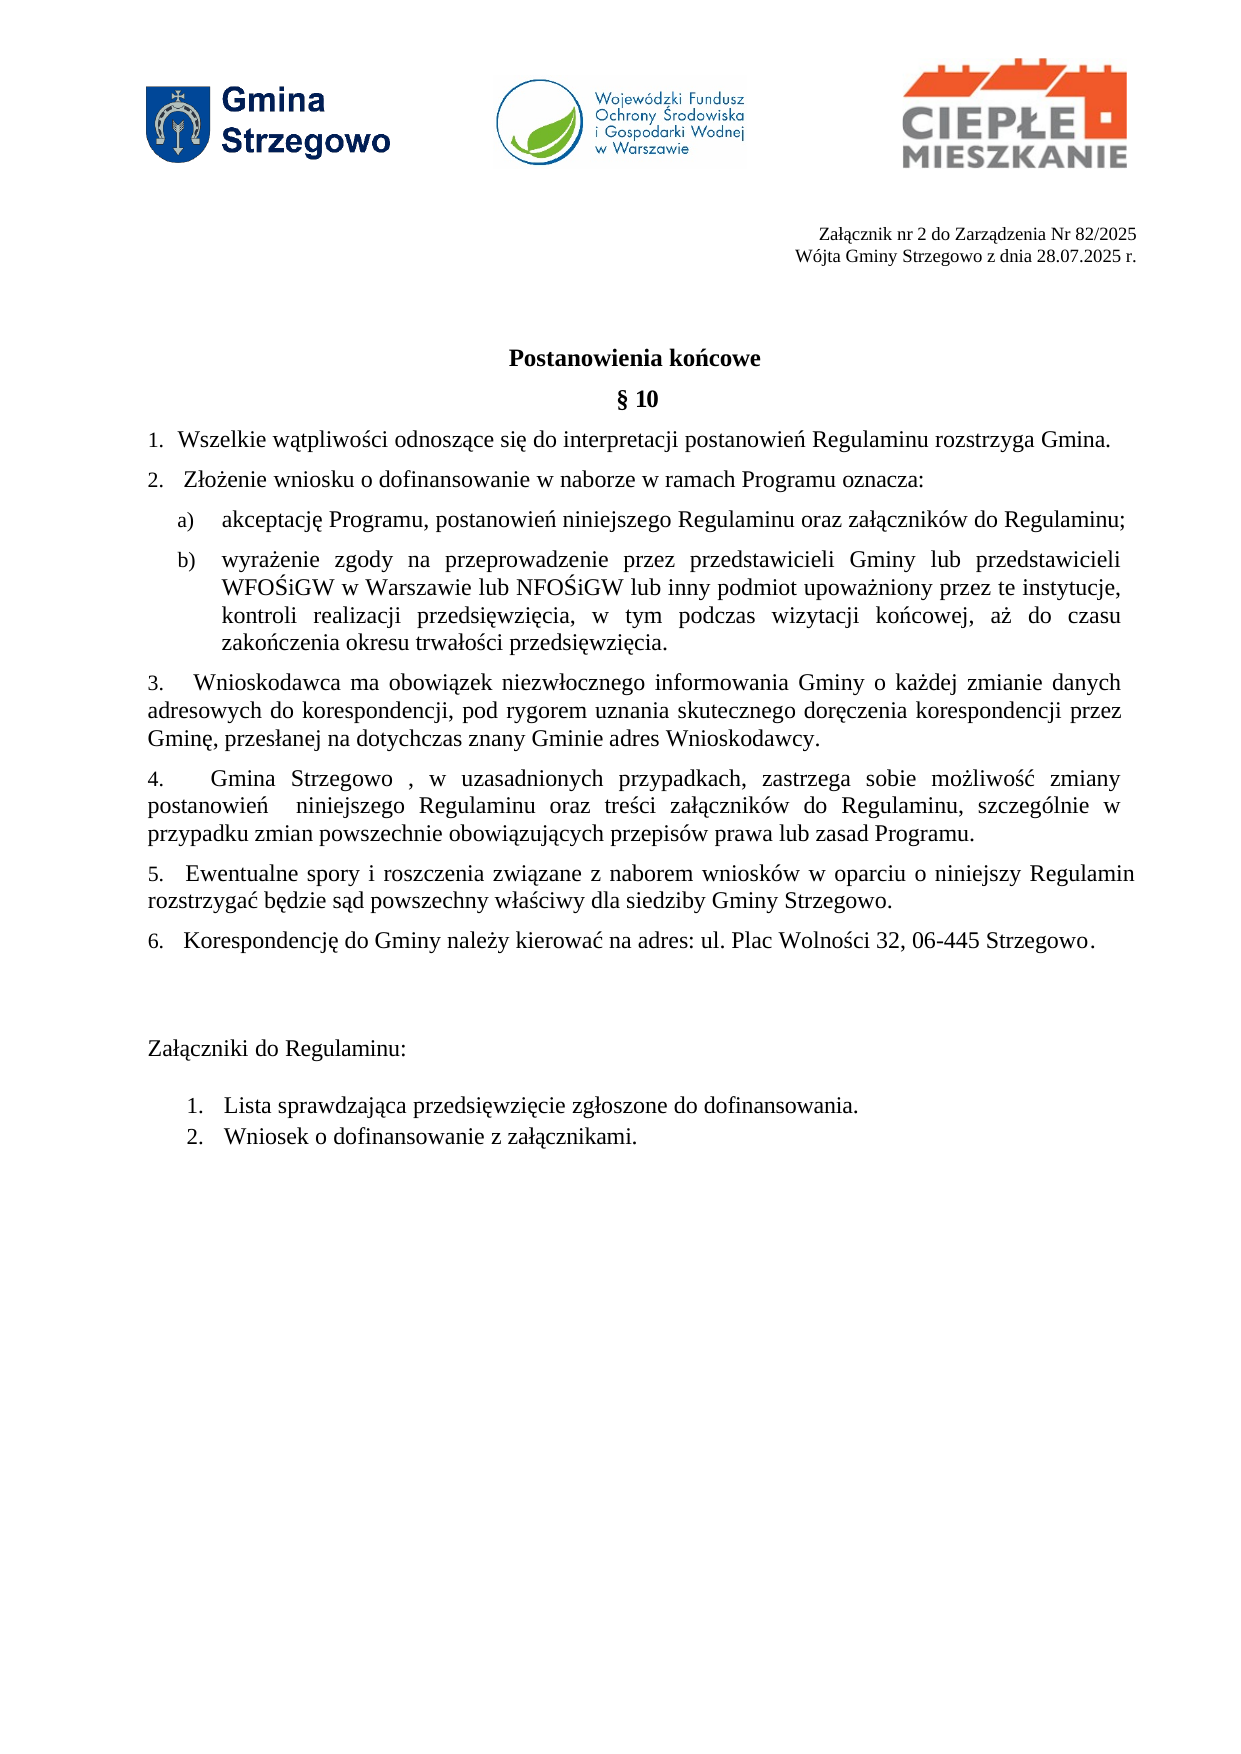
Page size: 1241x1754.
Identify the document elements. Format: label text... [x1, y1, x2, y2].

list Lista sprawdzająca przedsięwzięcie zgłoszone do dofinansowania. [186, 1091, 1137, 1119]
list Gmina Strzegowo , w uzasadnionych przypadkach, zastrzega sobie możliwość zmiany postanowień niniejszego Regulaminu oraz treści załączników do Regulaminu, szczególnie w przypadku zmian powszechnie obowiązujących przepisów prawa lub zasad Programu. [147, 764, 1122, 846]
picture [492, 75, 748, 169]
list wyrażenie zgody na przeprowadzenie przez przedstawicieli Gminy lub przedstawicieli WFOŚiGW w Warszawie lub NFOŚiGW lub inny podmiot upoważniony przez te instytucje, kontroli realizacji przedsięwzięcia, w tym podczas wizytacji końcowej, aż do czasu zakończenia okresu trwałości przedsięwzięcia. [177, 545, 1122, 656]
list Złożenie wniosku o dofinansowanie w naborze w ramach Programu oznacza: [147, 465, 1137, 493]
text Załączniki do Regulaminu: [147, 1034, 1137, 1062]
list Wszelkie wątpliwości odnoszące się do interpretacji postanowień Regulaminu rozstrzyga Gmina. [148, 425, 1137, 453]
list Korespondencję do Gminy należy kierować na adres: ul. Plac Wolności 32, 06-445 Strzegowo. [148, 926, 1122, 954]
text Postanowienia końcowe [142, 343, 1128, 371]
list Wnioskodawca ma obowiązek niezwłocznego informowania Gminy o każdej zmianie danych adresowych do korespondencji, pod rygorem uznania skutecznego doręczenia korespondencji przez Gminę, przesłanej na dotychczas znany Gminie adres Wnioskodawcy. [147, 668, 1122, 751]
picture [110, 81, 433, 168]
list akceptację Programu, postanowień niniejszego Regulaminu oraz załączników do Regulaminu; [177, 505, 1137, 533]
text § 10 [148, 384, 1128, 413]
list Wniosek o dofinansowanie z załącznikami. [186, 1122, 1137, 1149]
list Ewentualne spory i roszczenia związane z naborem wniosków w oparciu o niniejszy Regulamin rozstrzygać będzie sąd powszechny właściwy dla siedziby Gminy Strzegowo. [148, 859, 1137, 914]
picture [902, 58, 1127, 169]
